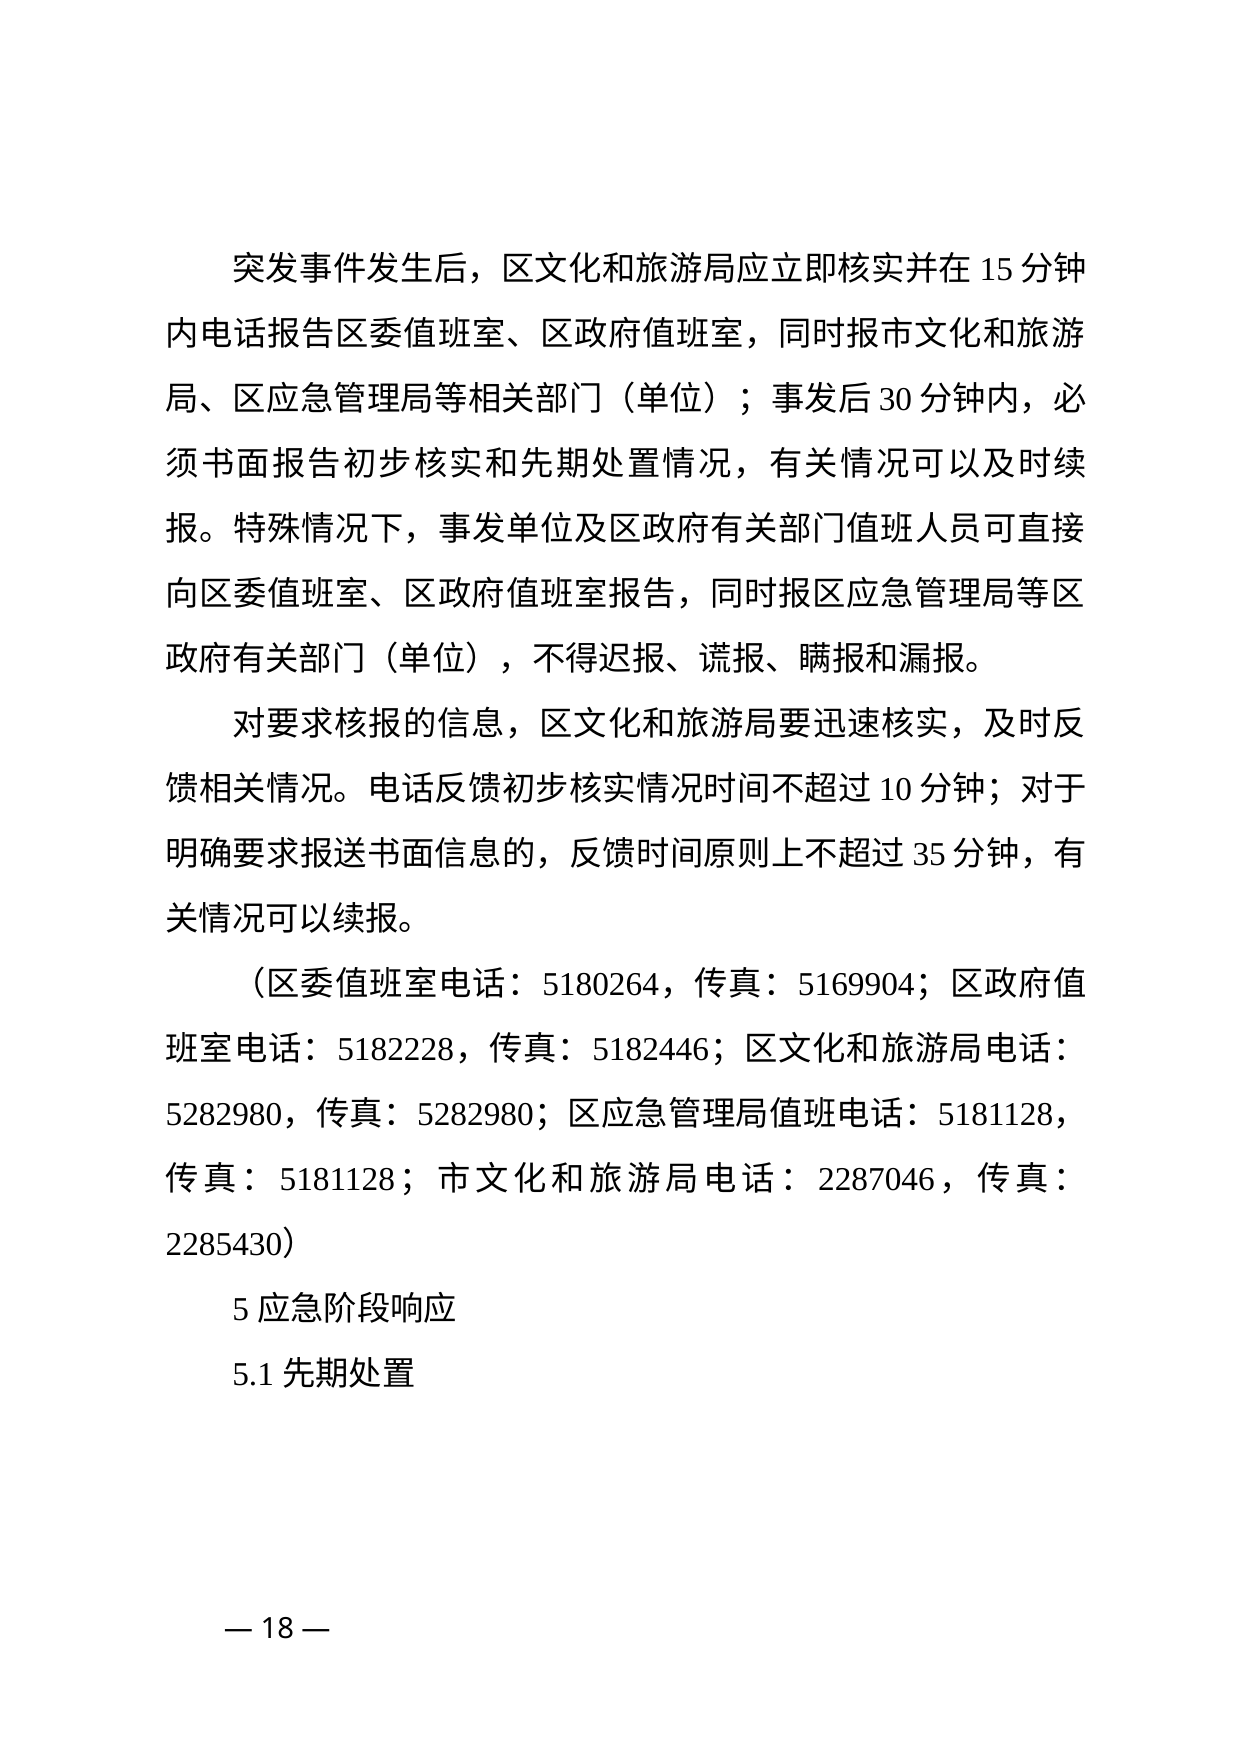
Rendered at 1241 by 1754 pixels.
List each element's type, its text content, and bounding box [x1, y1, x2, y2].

text 对要求核报的信息，区文化和旅游局要迅速核实，及时反馈相关情况。电话反馈初步核实情况时间不超过10分钟；对于明确要求报送书面信息的，反馈时间原则上不超过35分钟，有关情况可以续报。 [165, 688, 1087, 948]
text 5 应急阶段响应 [165, 1273, 1087, 1338]
text （区委值班室电话：5180264，传真：5169904；区政府值班室电话：5182228，传真：5182446；区文化和旅游局电话：5282980，传真：5282980；区应急管理局值班电话：5181128，传真：5181128；市文化和旅游局电话：2287046，传真：2285430） [165, 948, 1087, 1273]
text 突发事件发生后，区文化和旅游局应立即核实并在15分钟内电话报告区委值班室、区政府值班室，同时报市文化和旅游局、区应急管理局等相关部门（单位）；事发后30分钟内，必须书面报告初步核实和先期处置情况，有关情况可以及时续报。特殊情况下，事发单位及区政府有关部门值班人员可直接向区委值班室、区政府值班室报告，同时报区应急管理局等区政府有关部门（单位），不得迟报、谎报、瞒报和漏报。 [165, 233, 1087, 688]
text 5.1 先期处置 [165, 1338, 1087, 1403]
